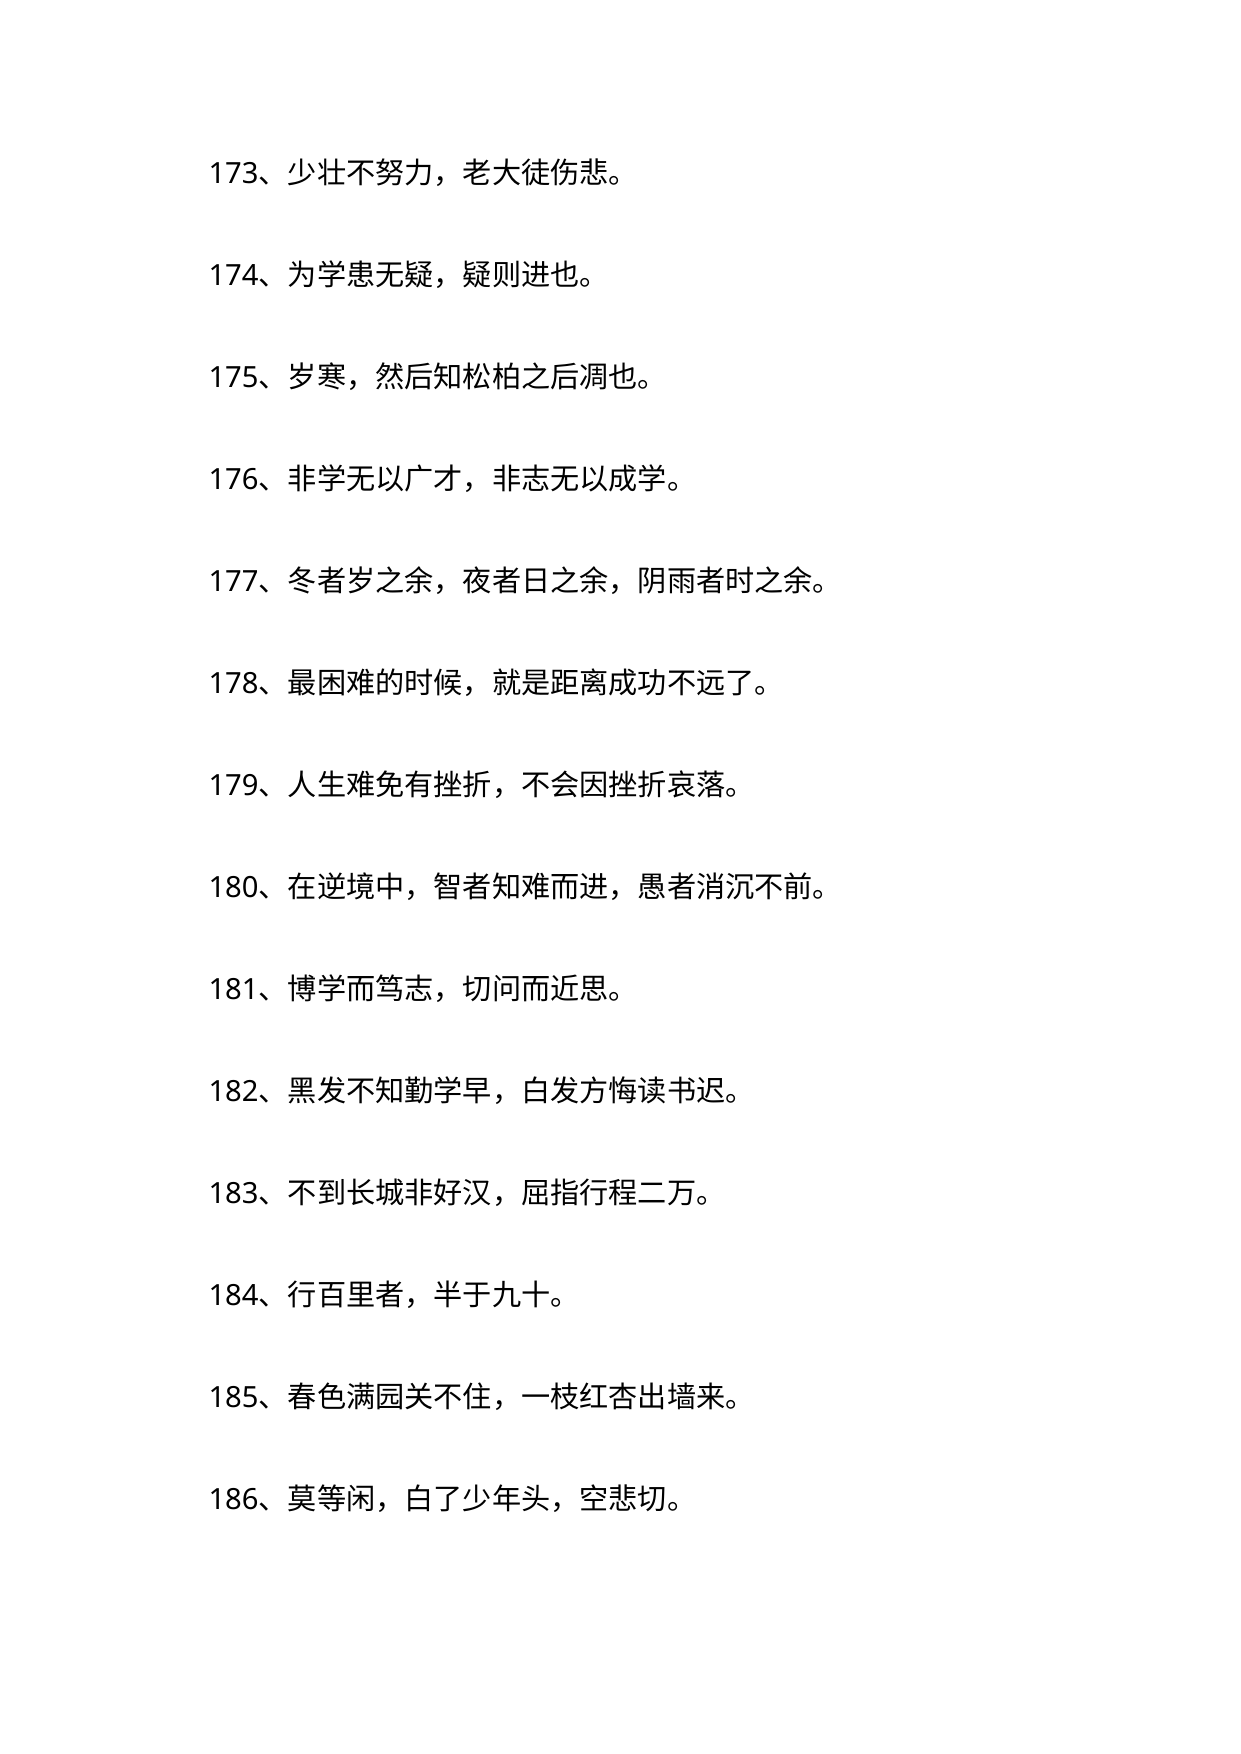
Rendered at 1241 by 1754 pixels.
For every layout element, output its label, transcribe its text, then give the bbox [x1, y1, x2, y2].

text 177、冬者岁之余，夜者日之余，阴雨者时之余。 [150, 558, 1090, 600]
text 180、在逆境中，智者知难而进，愚者消沉不前。 [150, 864, 1090, 906]
text 175、岁寒，然后知松柏之后凋也。 [150, 354, 1090, 396]
text 183、不到长城非好汉，屈指行程二万。 [150, 1170, 1090, 1212]
text 185、春色满园关不住，一枝红杏出墙来。 [150, 1374, 1090, 1416]
text 186、莫等闲，白了少年头，空悲切。 [150, 1476, 1090, 1518]
text 182、黑发不知勤学早，白发方悔读书迟。 [150, 1068, 1090, 1110]
text 184、行百里者，半于九十。 [150, 1272, 1090, 1314]
text 173、少壮不努力，老大徒伤悲。 [150, 150, 1090, 192]
text 178、最困难的时候，就是距离成功不远了。 [150, 660, 1090, 702]
text 176、非学无以广才，非志无以成学。 [150, 456, 1090, 498]
text 174、为学患无疑，疑则进也。 [150, 252, 1090, 294]
text 181、博学而笃志，切问而近思。 [150, 966, 1090, 1008]
text 179、人生难免有挫折，不会因挫折哀落。 [150, 762, 1090, 804]
